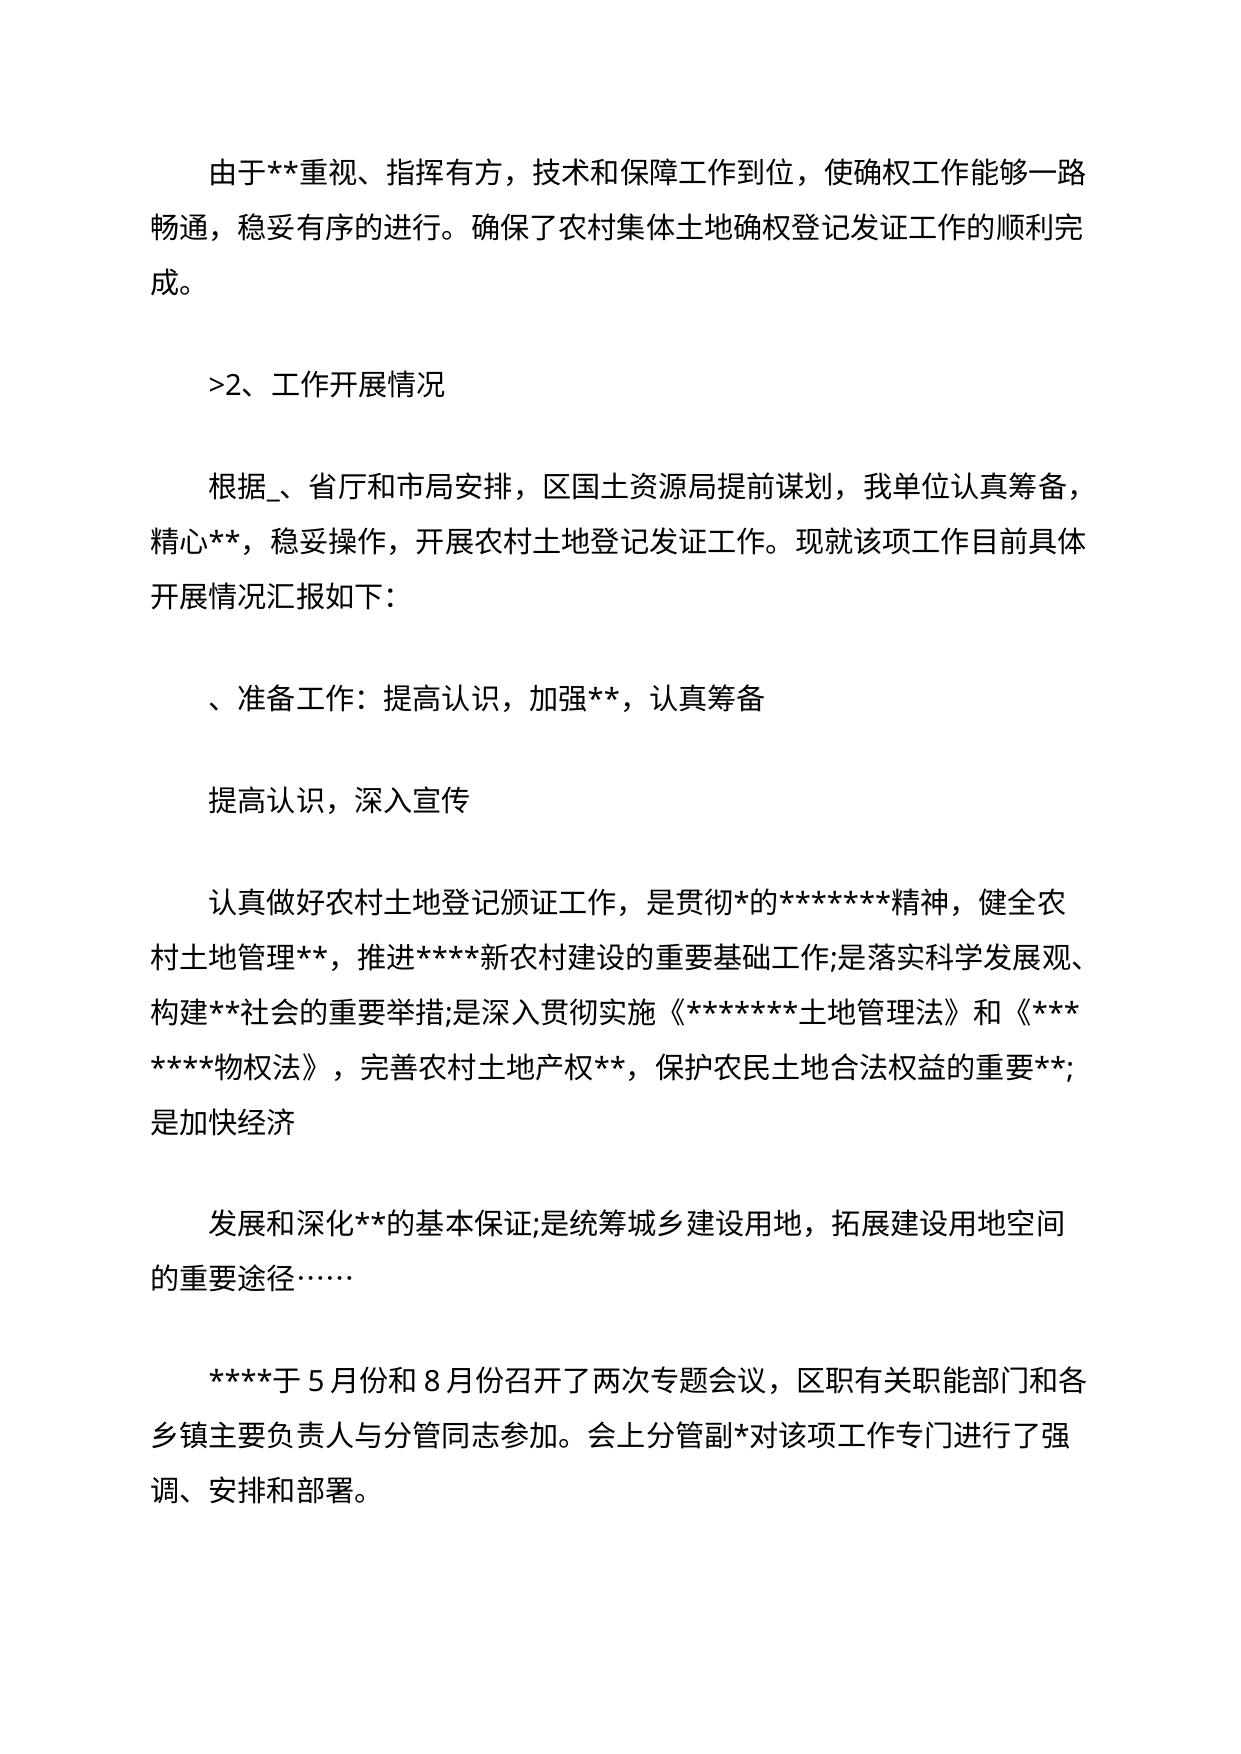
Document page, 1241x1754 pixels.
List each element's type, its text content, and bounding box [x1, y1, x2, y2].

text ****于5月份和8月份召开了两次专题会议，区职有关职能部门和各乡镇主要负责人与分管同志参加。会上分管副*对该项工作专门进行了强调、安排和部署。 [150, 1358, 1090, 1510]
text 根据_、省厅和市局安排，区国土资源局提前谋划，我单位认真筹备，精心**，稳妥操作，开展农村土地登记发证工作。现就该项工作目前具体开展情况汇报如下： [150, 464, 1090, 616]
text 提高认识，深入宣传 [150, 777, 1090, 820]
text 发展和深化**的基本保证;是统筹城乡建设用地，拓展建设用地空间的重要途径…… [150, 1201, 1090, 1298]
text 由于**重视、指挥有方，技术和保障工作到位，使确权工作能够一路畅通，稳妥有序的进行。确保了农村集体土地确权登记发证工作的顺利完成。 [150, 150, 1090, 302]
text 认真做好农村土地登记颁证工作，是贯彻*的*******精神，健全农村土地管理**，推进****新农村建设的重要基础工作;是落实科学发展观、构建**社会的重要举措;是深入贯彻实施《*******土地管理法》和《*******物权法》，完善农村土地产权**，保护农民土地合法权益的重要**;是加快经济 [150, 879, 1090, 1141]
text 、准备工作：提高认识，加强**，认真筹备 [150, 675, 1090, 718]
text >2、工作开展情况 [150, 362, 1090, 404]
